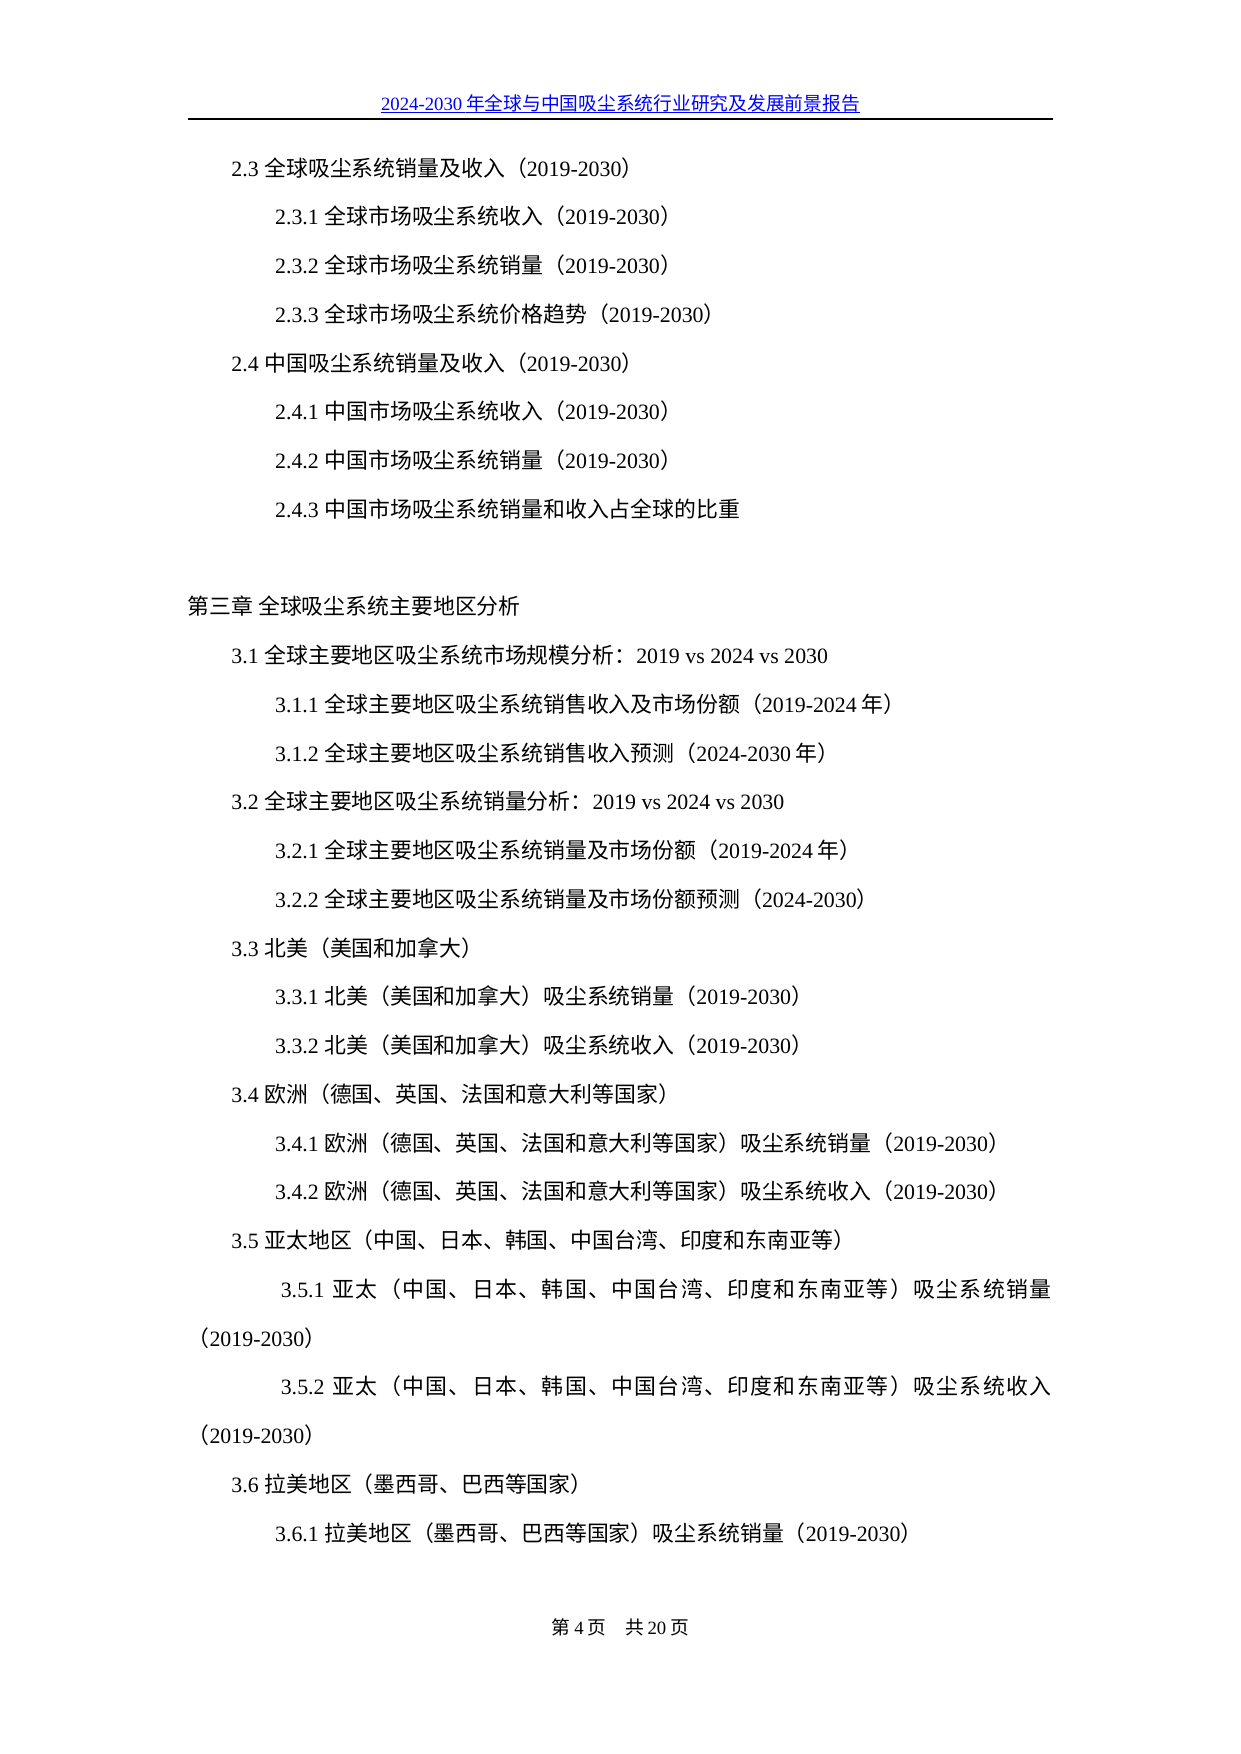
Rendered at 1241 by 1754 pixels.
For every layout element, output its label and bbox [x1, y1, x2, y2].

text [187, 150, 1053, 1548]
